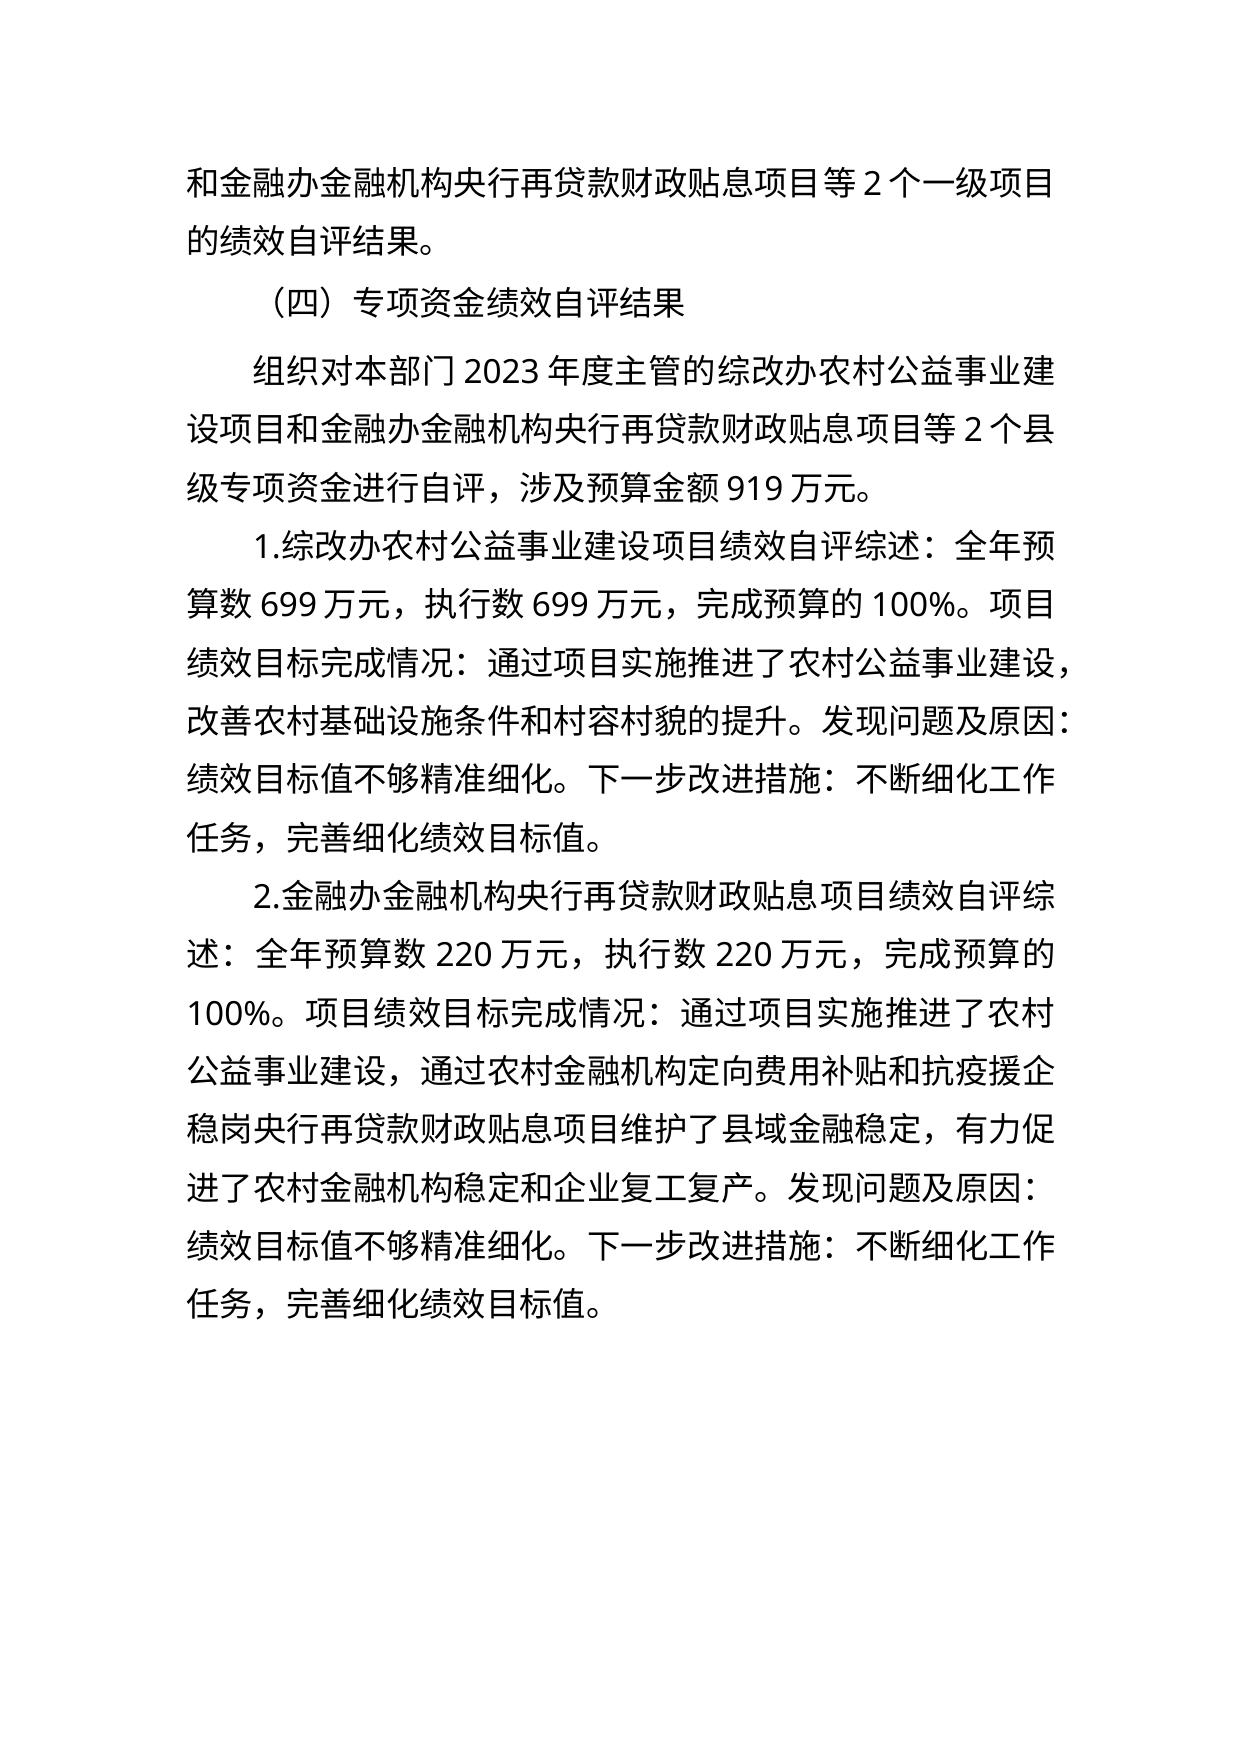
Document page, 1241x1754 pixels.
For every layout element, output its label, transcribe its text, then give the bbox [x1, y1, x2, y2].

list 1.综改办农村公益事业建设项目绩效自评综述：全年预算数699万元，执行数699万元，完成预算的100%。项目绩效目标完成情况：通过项目实施推进了农村公益事业建设，改善农村基础设施条件和村容村貌的提升。发现问题及原因：绩效目标值不够精准细化。下一步改进措施：不断细化工作任务，完善细化绩效目标值。 [186, 512, 1056, 862]
list 2.金融办金融机构央行再贷款财政贴息项目绩效自评综述：全年预算数220万元，执行数220万元，完成预算的100%。项目绩效目标完成情况：通过项目实施推进了农村公益事业建设，通过农村金融机构定向费用补贴和抗疫援企稳岗央行再贷款财政贴息项目维护了县域金融稳定，有力促进了农村金融机构稳定和企业复工复产。发现问题及原因：绩效目标值不够精准细化。下一步改进措施：不断细化工作任务，完善细化绩效目标值。 [186, 862, 1056, 1328]
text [186, 149, 1056, 266]
text （四）专项资金绩效自评结果 [186, 266, 1056, 337]
text 组织对本部门2023年度主管的综改办农村公益事业建设项目和金融办金融机构央行再贷款财政贴息项目等2个县级专项资金进行自评，涉及预算金额919万元。 [186, 337, 1056, 512]
